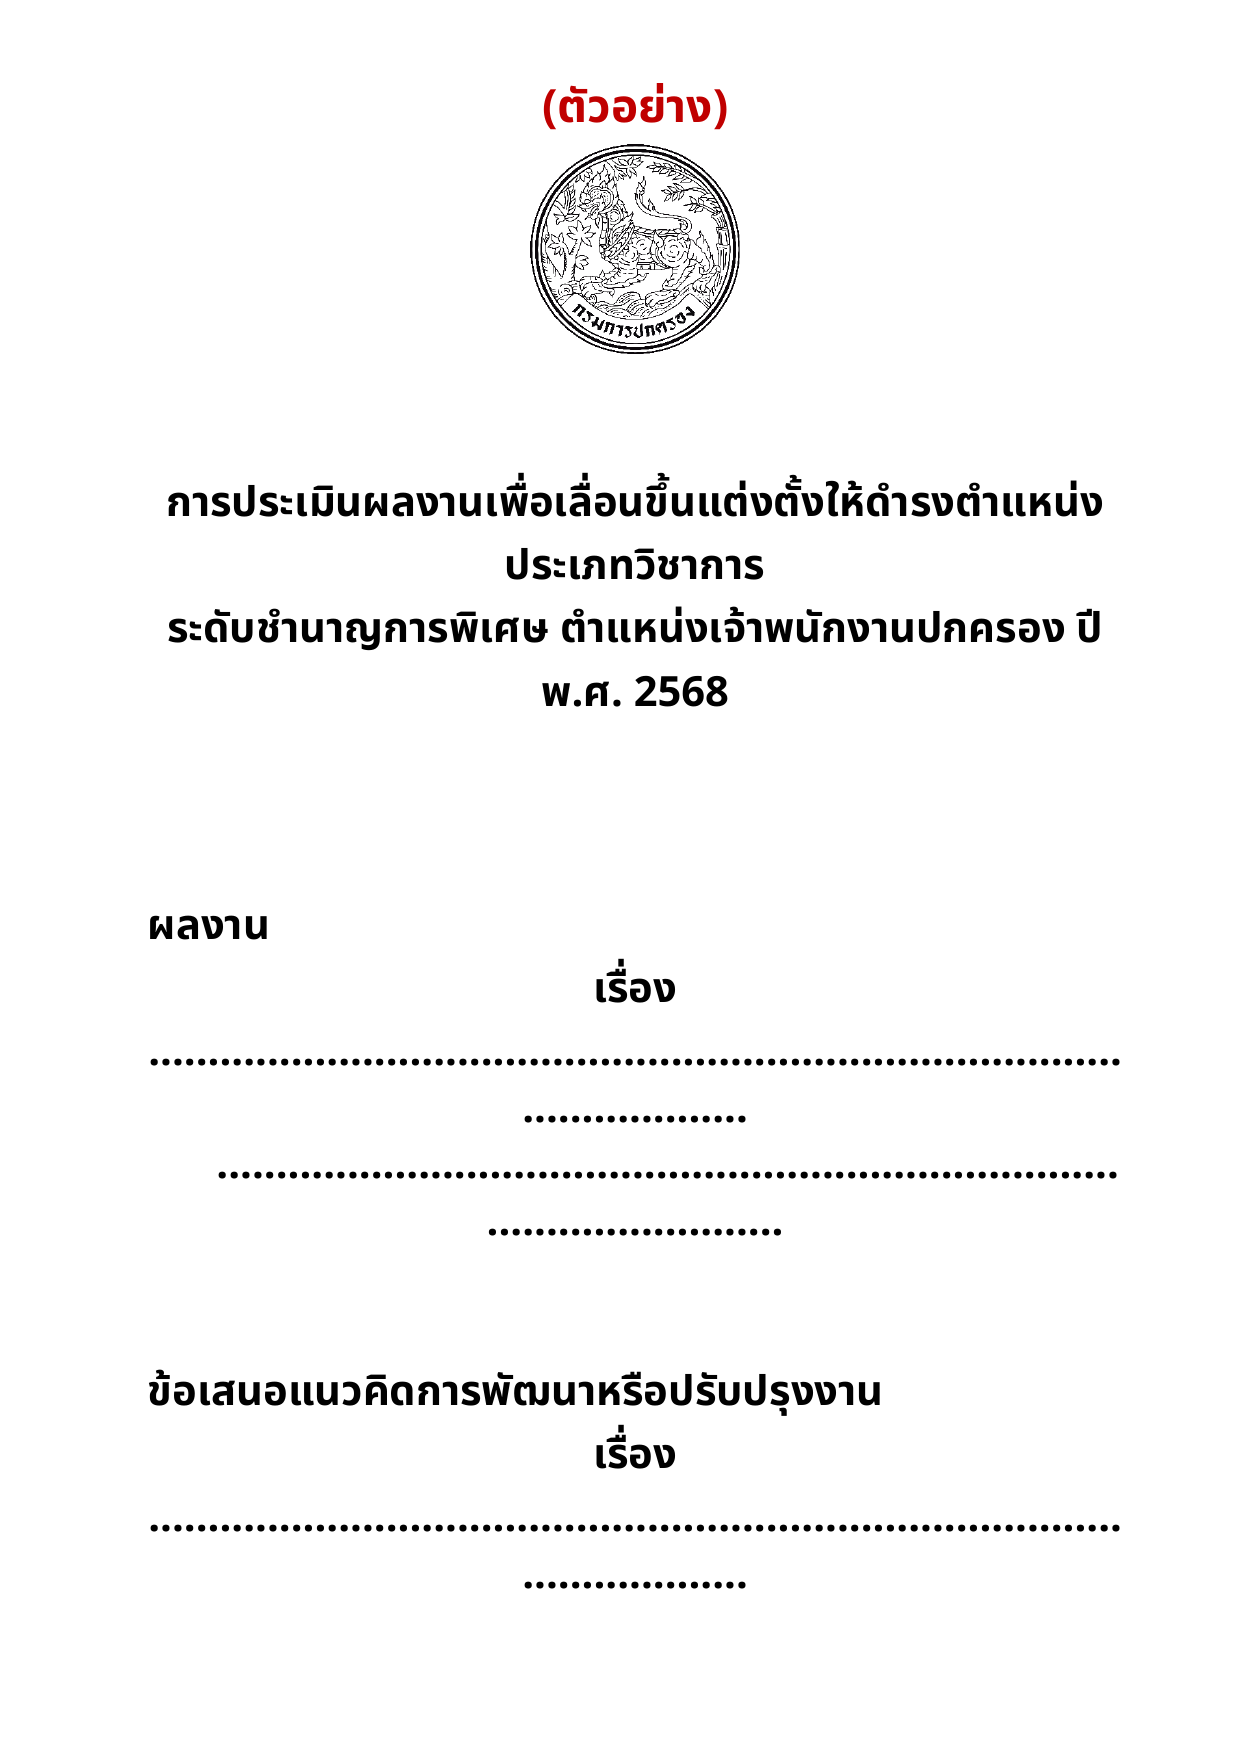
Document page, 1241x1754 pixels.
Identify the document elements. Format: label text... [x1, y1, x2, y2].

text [148, 1134, 1122, 1248]
text ผลงาน [148, 895, 1122, 958]
text ข้อเสนอแนวคิดการพัฒนาหรือปรับปรุงงาน [148, 1361, 1122, 1424]
text การประเมินผลงานเพื่อเลื่อนขึ้นแต่งตั้งให้ดำรงตำแหน่งประเภทวิชาการ [148, 473, 1122, 598]
text เรื่อง ..................................................................................................... [148, 958, 1122, 1134]
text (ตัวอย่าง) [148, 74, 1122, 143]
picture [530, 144, 740, 354]
text ระดับชำนาญการพิเศษ ตำแหน่งเจ้าพนักงานปกครอง ปี พ.ศ. 2568 [148, 598, 1122, 725]
text เรื่อง ..................................................................................................... [148, 1424, 1122, 1601]
